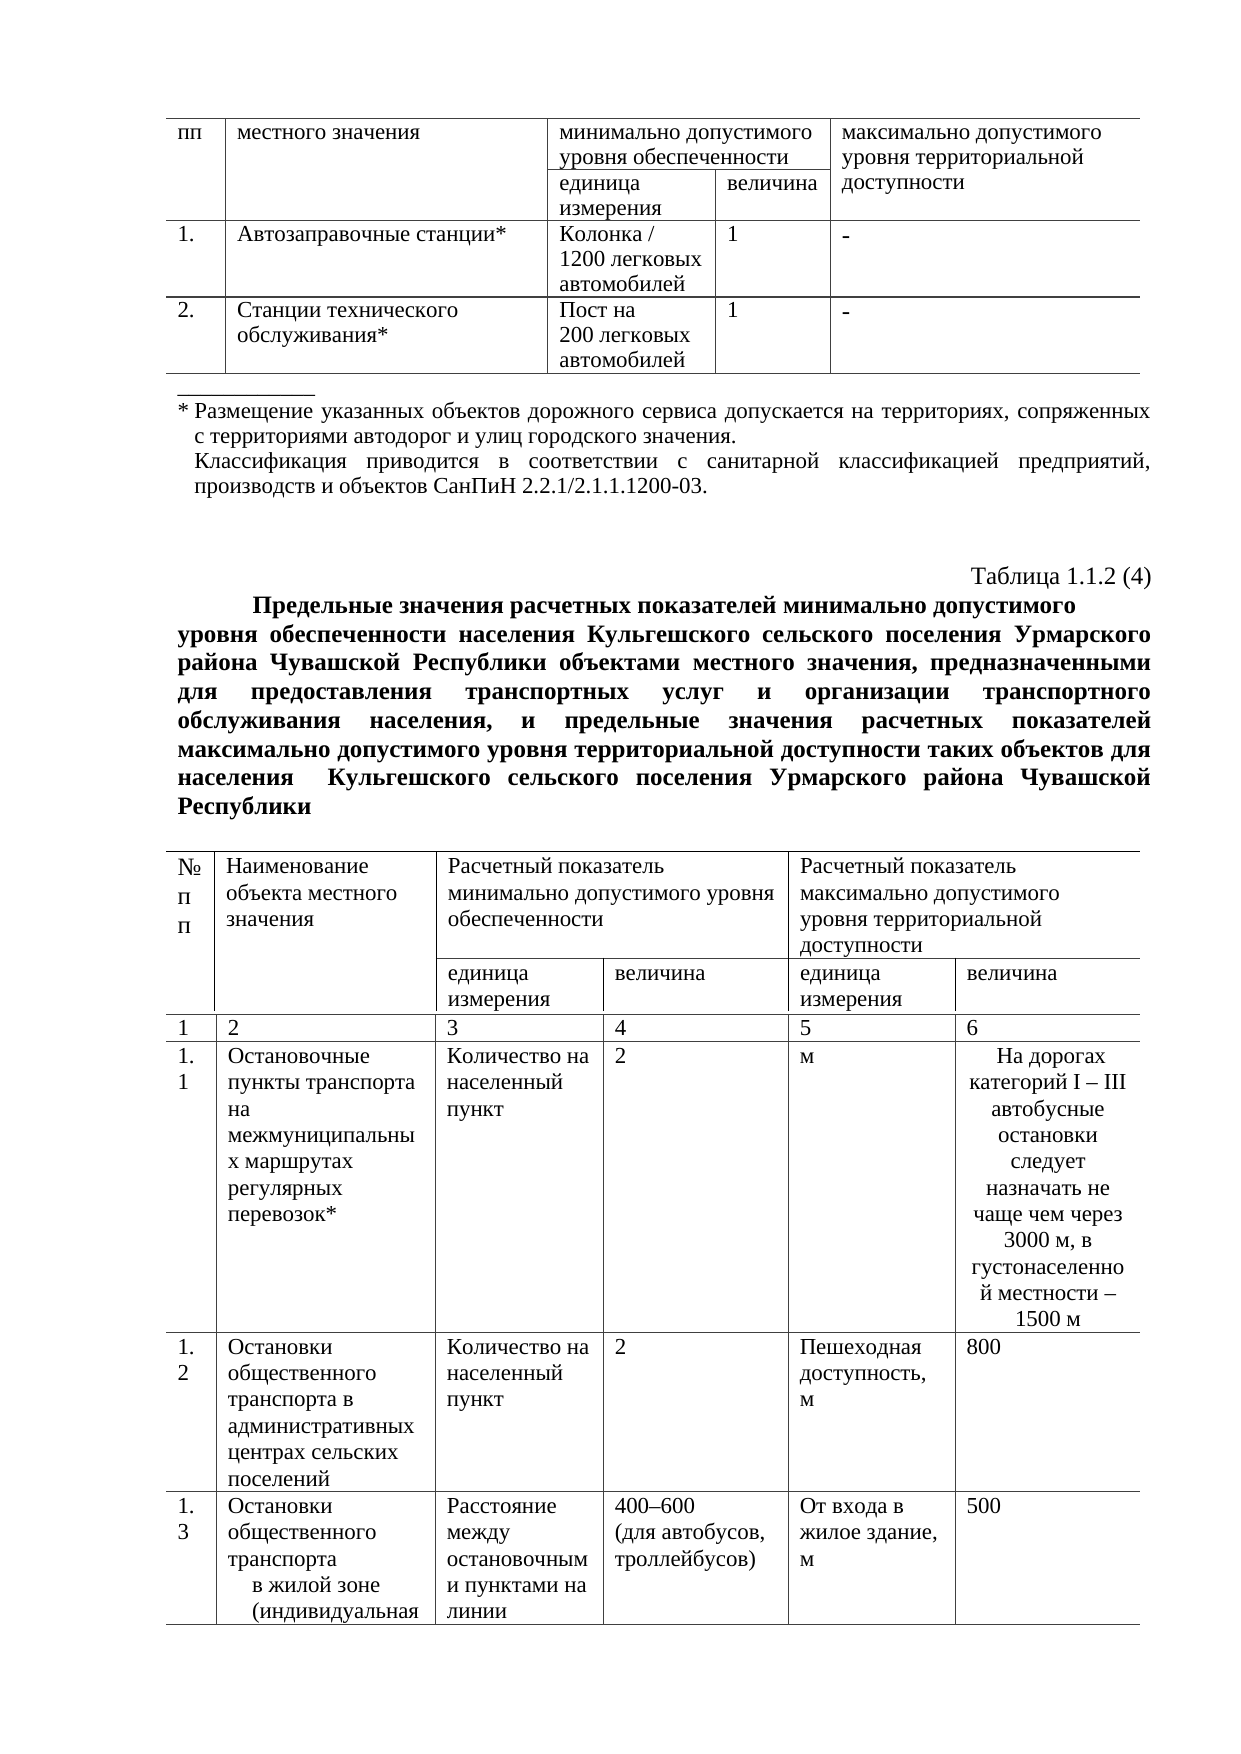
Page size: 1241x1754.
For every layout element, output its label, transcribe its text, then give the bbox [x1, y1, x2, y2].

table_cell единица измерения [789, 959, 955, 1011]
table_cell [436, 1492, 603, 1624]
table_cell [217, 1492, 435, 1624]
table_header Расчетный показатель минимально допустимого уровня обеспеченности [437, 852, 788, 958]
text уровня обеспеченности населения Кульгешского сельского поселения Урмарского района Чувашской Республики объектами местного значения, предназначенными для предоставления транспортных услуг и организации транспортного обслуживания населения, и предельные значения расчетных показателей максимально допустимого уровня территориальной доступности таких объектов для населения Кульгешского сельского поселения Урмарского района Чувашской Республики [177, 619, 1152, 820]
table_cell величина [604, 959, 788, 1011]
table_cell единица измерения [548, 170, 715, 220]
table_cell Станции технического обслуживания* [226, 298, 547, 373]
table_cell На дорогах категорий I – III автобусные остановки следует назначать не чаще чем через 3000 м, в густонаселенной местности – 1500 м [956, 1042, 1140, 1332]
table_cell Количество на населенный пункт [436, 1042, 603, 1332]
table_cell Колонка / 1200 легковых автомобилей [548, 221, 715, 296]
table_cell - [831, 298, 1140, 373]
table_cell величина [716, 170, 830, 220]
table_cell 1. [166, 221, 225, 296]
text Предельные значения расчетных показателей минимально допустимого [177, 590, 1152, 619]
table_cell 1.1 [166, 1042, 216, 1332]
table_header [226, 119, 547, 220]
table_cell м [789, 1042, 955, 1332]
table_header 2 [217, 1015, 435, 1041]
table_header № пп [166, 119, 225, 220]
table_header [831, 119, 1140, 220]
text * Размещение указанных объектов дорожного сервиса допускается на территориях, сопряженных с территориями автодорог и улиц городского значения. [177, 399, 1152, 449]
table_cell От входа в жилое здание, м [789, 1492, 955, 1624]
table_cell 2 [604, 1333, 788, 1491]
table_cell Пост на 200 легковых автомобилей [548, 298, 715, 373]
text ____________ [177, 374, 1152, 399]
table_cell 400–600 (для автобусов, троллейбусов) [604, 1492, 788, 1624]
table_cell 2. [166, 298, 225, 373]
table_cell Количество на населенный пункт [436, 1333, 603, 1491]
table_cell 800 [956, 1333, 1140, 1491]
table_cell единица измерения [437, 959, 603, 1011]
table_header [548, 119, 830, 169]
table_header 6 [956, 1015, 1140, 1041]
text Классификация приводится в соответствии с санитарной классификацией предприятий, производств и объектов СанПиН 2.2.1/2.1.1.1200-03. [177, 449, 1152, 499]
table_header 4 [604, 1015, 788, 1041]
table_cell Автозаправочные станции* [226, 221, 547, 296]
table_cell Остановки общественного транспорта в административных центрах сельских поселений [217, 1333, 435, 1491]
table_cell величина [956, 959, 1140, 1011]
table_cell 1.3 [166, 1492, 216, 1624]
table_cell 1 [716, 221, 830, 296]
table_cell 2 [604, 1042, 788, 1332]
table_header Наименование объекта местного значения [215, 852, 436, 1011]
table_header 3 [436, 1015, 603, 1041]
table_cell Пешеходная доступность, м [789, 1333, 955, 1491]
table_header 1 [166, 1015, 216, 1041]
table_cell Остановочные пункты транспорта на межмуниципальных маршрутах регулярных перевозок* [217, 1042, 435, 1332]
table_cell 1.2 [166, 1333, 216, 1491]
table_cell 500 [956, 1492, 1140, 1624]
table_cell - [831, 221, 1140, 296]
text Таблица 1.1.2 (4) [177, 561, 1152, 590]
table_header № пп [166, 852, 214, 1011]
table_cell 1 [716, 298, 830, 373]
table_header Расчетный показатель максимально допустимого уровня территориальной доступности [789, 852, 1140, 958]
table_header 5 [789, 1015, 955, 1041]
